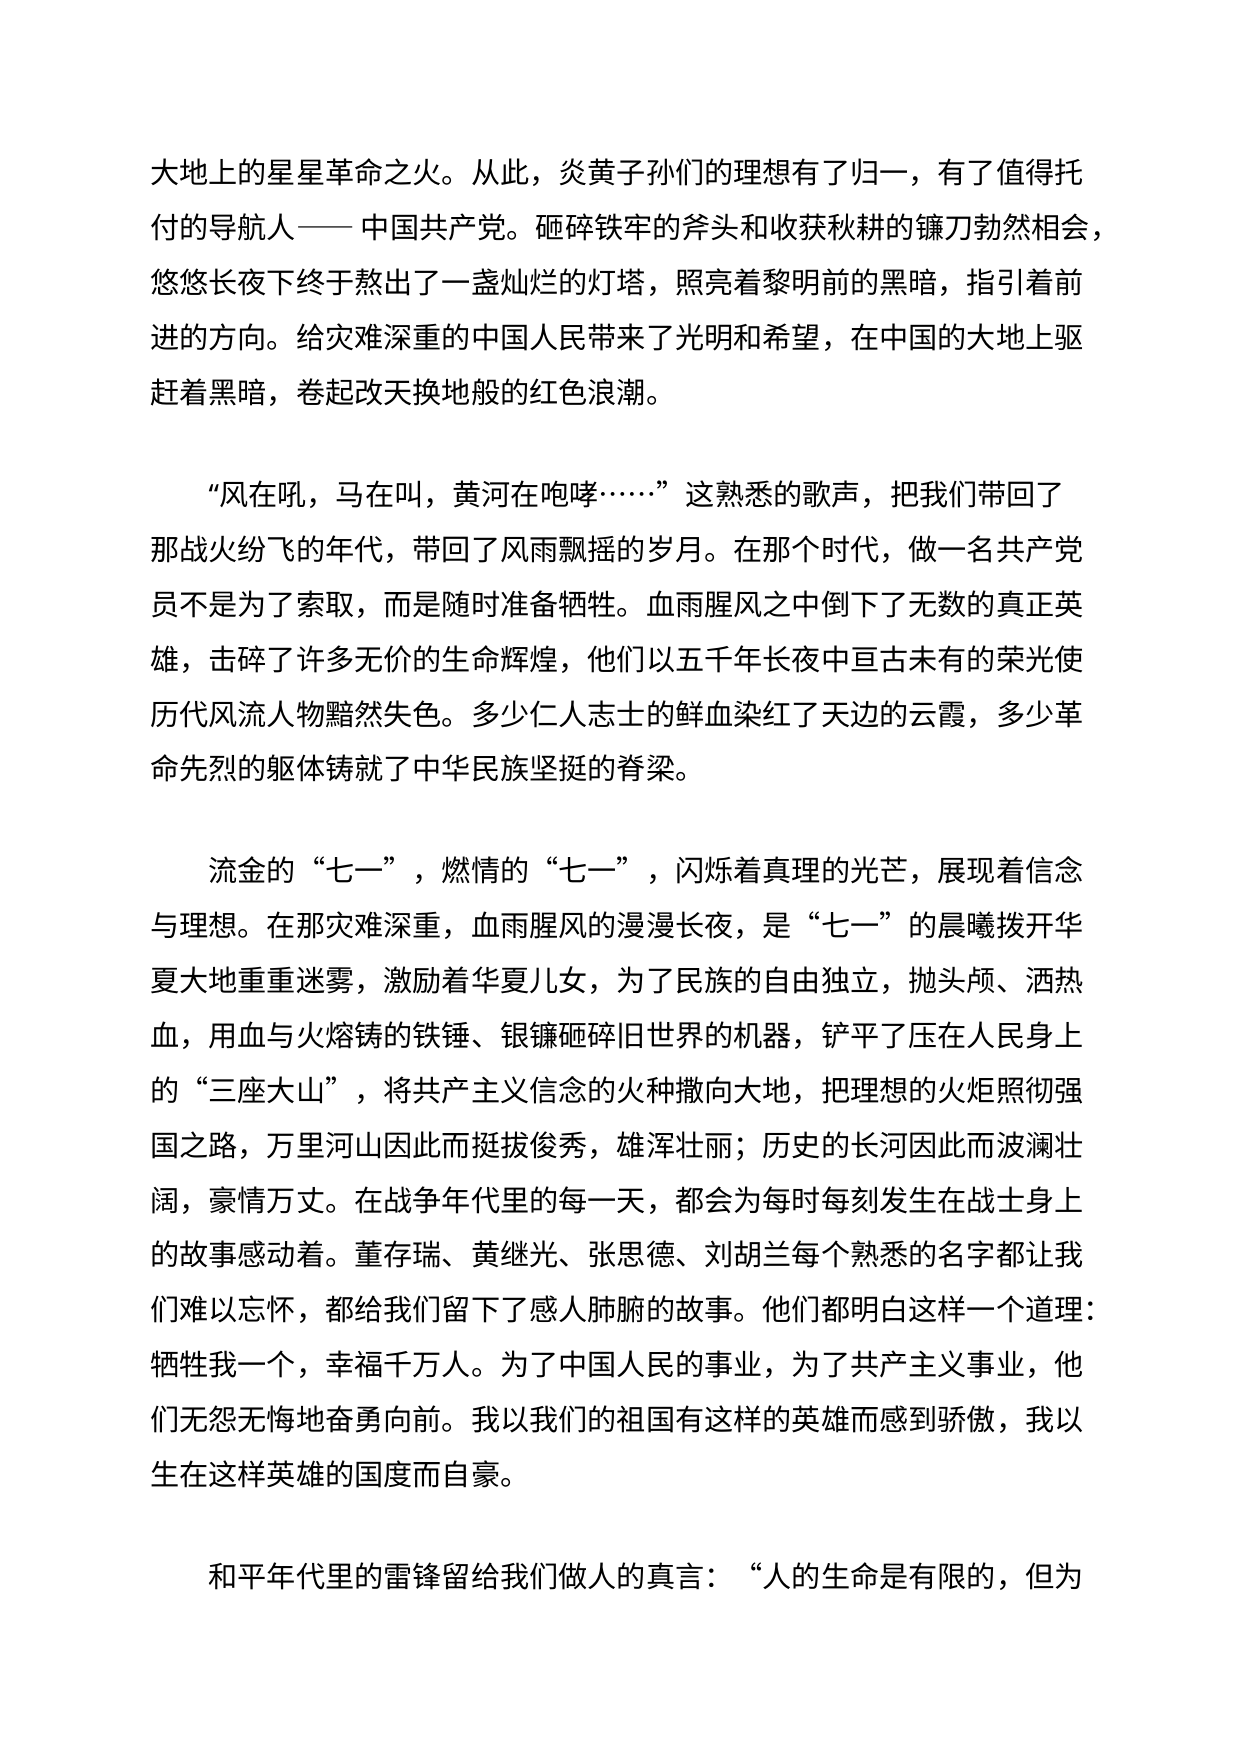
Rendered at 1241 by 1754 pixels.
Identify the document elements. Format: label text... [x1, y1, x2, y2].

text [150, 150, 1090, 412]
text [150, 1553, 1090, 1596]
text “风在吼，马在叫，黄河在咆哮……”这熟悉的歌声，把我们带回了那战火纷飞的年代，带回了风雨飘摇的岁月。在那个时代，做一名共产党员不是为了索取，而是随时准备牺牲。血雨腥风之中倒下了无数的真正英雄，击碎了许多无价的生命辉煌，他们以五千年长夜中亘古未有的荣光使历代风流人物黯然失色。多少仁人志士的鲜血染红了天边的云霞，多少革命先烈的躯体铸就了中华民族坚挺的脊梁。 [150, 471, 1090, 788]
text 流金的“七一”，燃情的“七一”，闪烁着真理的光芒，展现着信念与理想。在那灾难深重，血雨腥风的漫漫长夜，是“七一”的晨曦拨开华夏大地重重迷雾，激励着华夏儿女，为了民族的自由独立，抛头颅、洒热血，用血与火熔铸的铁锤、银镰砸碎旧世界的机器，铲平了压在人民身上的“三座大山”，将共产主义信念的火种撒向大地，把理想的火炬照彻强国之路，万里河山因此而挺拔俊秀，雄浑壮丽；历史的长河因此而波澜壮阔，豪情万丈。在战争年代里的每一天，都会为每时每刻发生在战士身上的故事感动着。董存瑞、黄继光、张思德、刘胡兰每个熟悉的名字都让我们难以忘怀，都给我们留下了感人肺腑的故事。他们都明白这样一个道理：牺牲我一个，幸福千万人。为了中国人民的事业，为了共产主义事业，他们无怨无悔地奋勇向前。我以我们的祖国有这样的英雄而感到骄傲，我以生在这样英雄的国度而自豪。 [150, 848, 1090, 1494]
